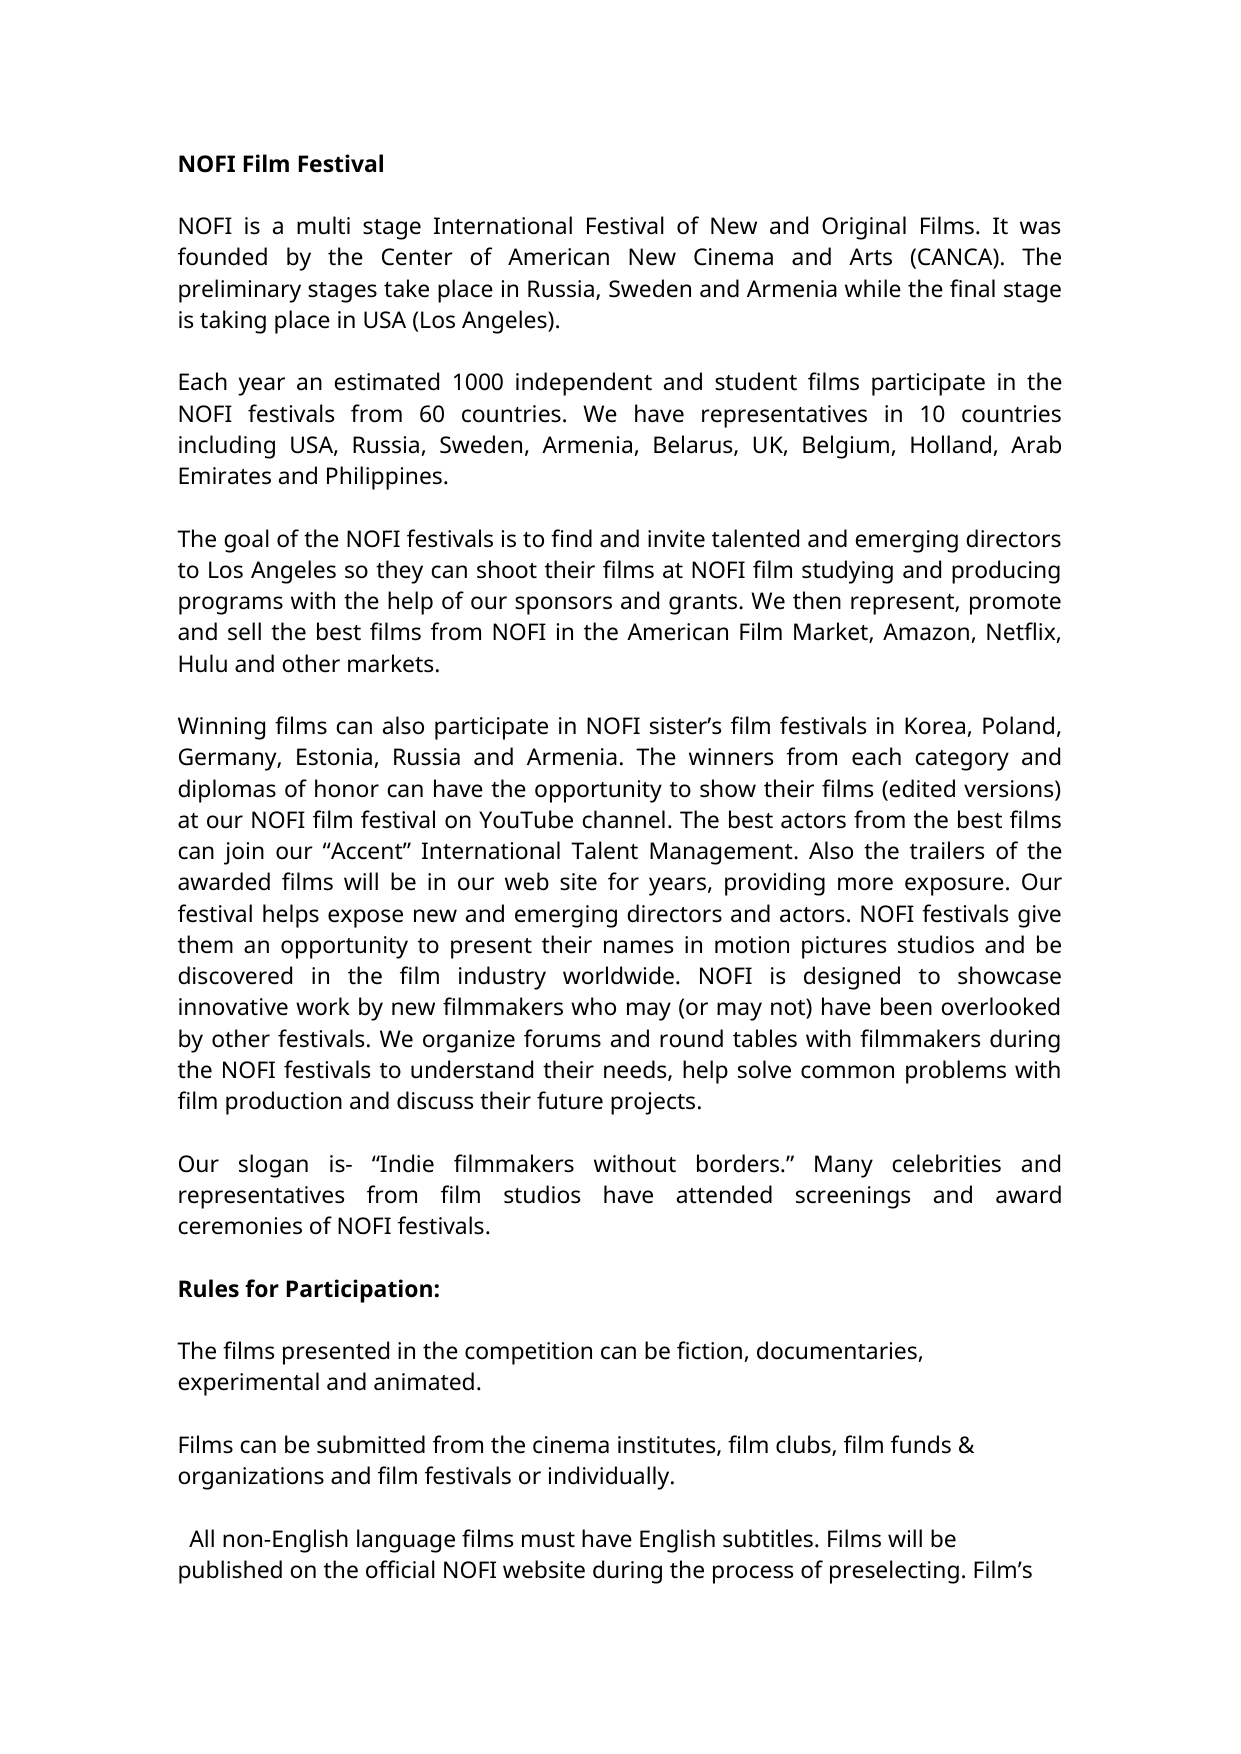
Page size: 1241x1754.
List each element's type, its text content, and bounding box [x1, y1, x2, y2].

text NOFI is a multi stage International Festival of New and Original Films. It was founded by the Center of American New Cinema and Arts (CANCA). The preliminary stages take place in Russia, Sweden and Armenia while the final stage is taking place in USA (Los Angeles). [177, 210, 1063, 335]
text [177, 1523, 1063, 1585]
text The films presented in the competition can be fiction, documentaries, experimental and animated. [177, 1335, 1063, 1398]
text NOFI Film Festival [177, 148, 1063, 179]
text Our slogan is- “Indie filmmakers without borders.” Many celebrities and representatives from film studios have attended screenings and award ceremonies of NOFI festivals. [177, 1148, 1063, 1241]
text The goal of the NOFI festivals is to find and invite talented and emerging directors to Los Angeles so they can shoot their films at NOFI film studying and producing programs with the help of our sponsors and grants. We then represent, promote and sell the best films from NOFI in the American Film Market, Amazon, Netflix, Hulu and other markets. [177, 523, 1063, 679]
text Films can be submitted from the cinema institutes, film clubs, film funds & organizations and film festivals or individually. [177, 1429, 1063, 1491]
text Each year an estimated 1000 independent and student films participate in the NOFI festivals from 60 countries. We have representatives in 10 countries including USA, Russia, Sweden, Armenia, Belarus, UK, Belgium, Holland, Arab Emirates and Philippines. [177, 366, 1063, 491]
text Rules for Participation: [177, 1273, 1063, 1304]
text Winning films can also participate in NOFI sister’s film festivals in Korea, Poland, Germany, Estonia, Russia and Armenia. The winners from each category and diplomas of honor can have the opportunity to show their films (edited versions) at our NOFI film festival on YouTube channel. The best actors from the best films can join our “Accent” International Talent Management. Also the trailers of the awarded films will be in our web site for years, providing more exposure. Our festival helps expose new and emerging directors and actors. NOFI festivals give them an opportunity to present their names in motion pictures studios and be discovered in the film industry worldwide. NOFI is designed to showcase innovative work by new filmmakers who may (or may not) have been overlooked by other festivals. We organize forums and round tables with filmmakers during the NOFI festivals to understand their needs, help solve common problems with film production and discuss their future projects. [177, 710, 1063, 1116]
